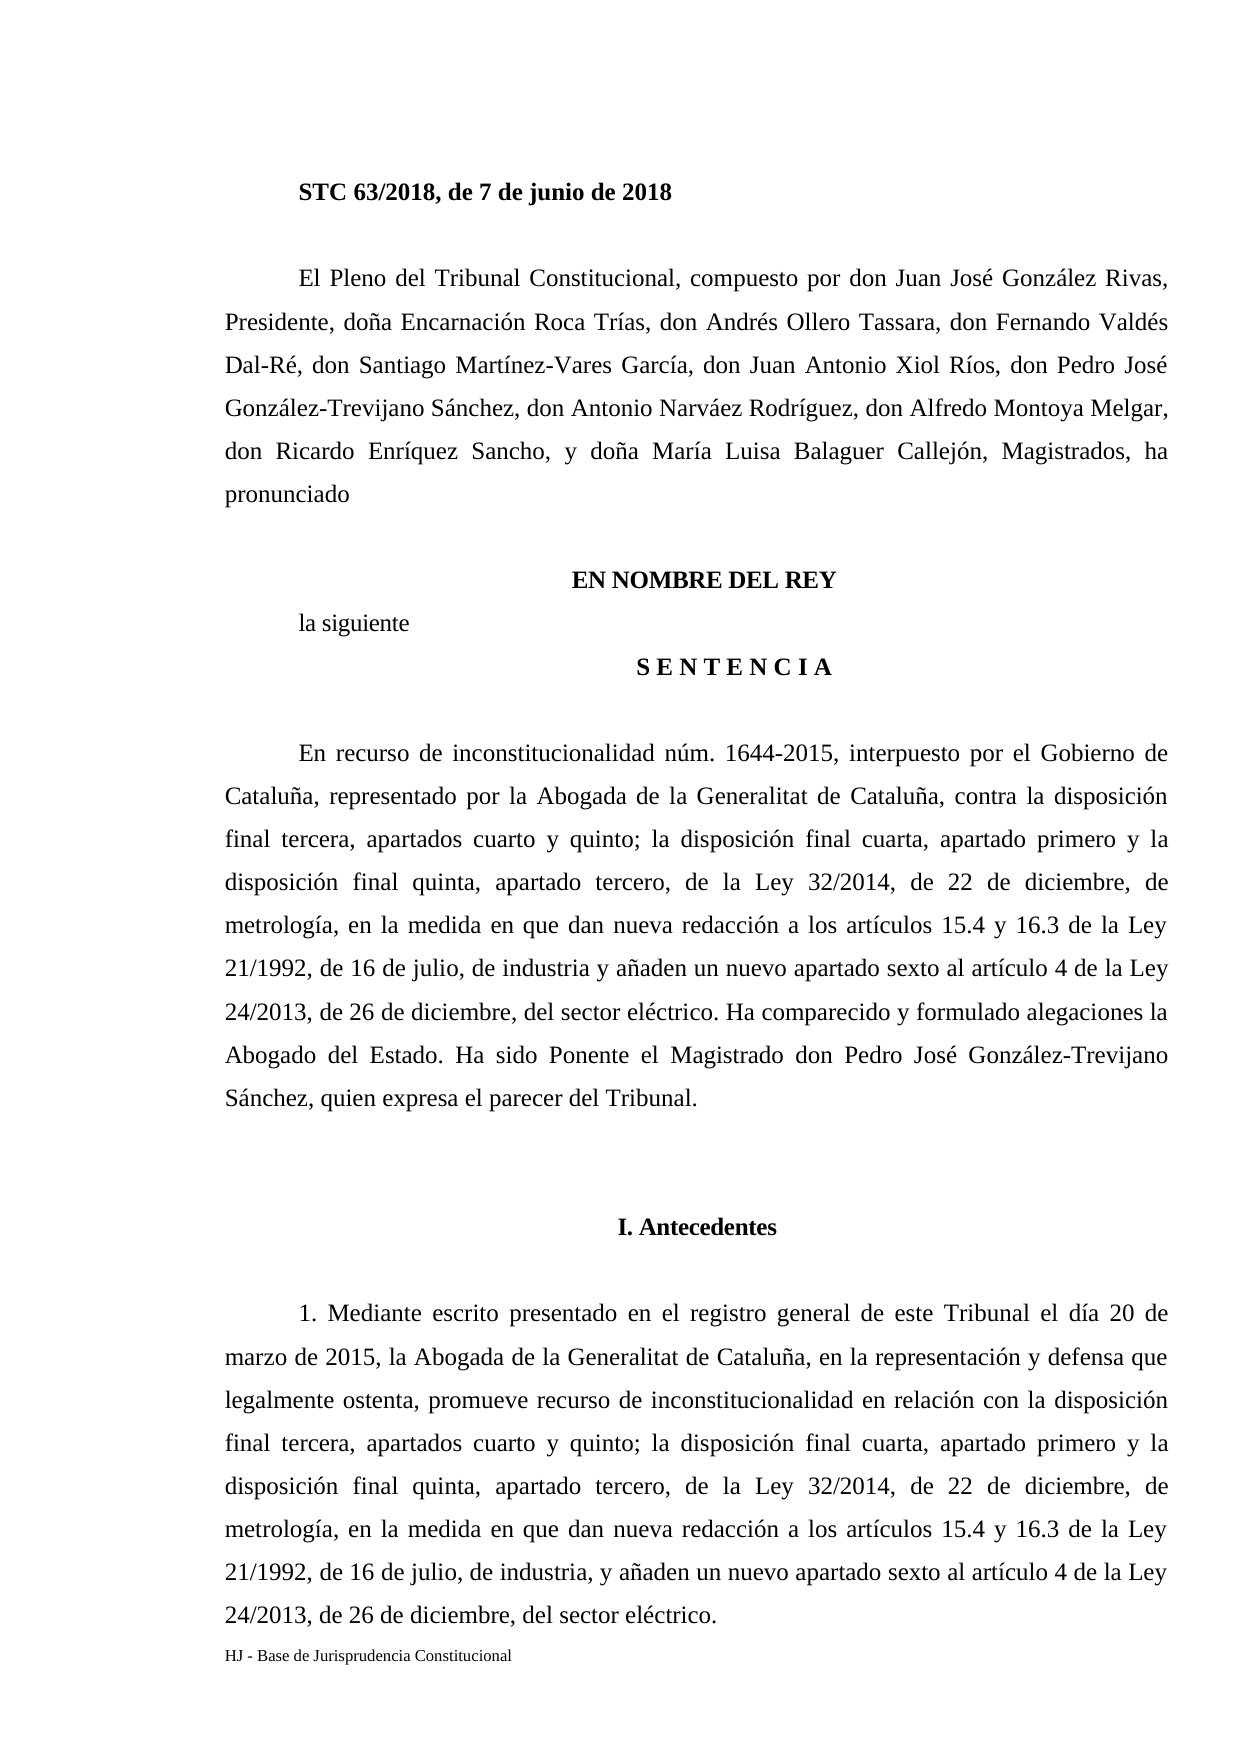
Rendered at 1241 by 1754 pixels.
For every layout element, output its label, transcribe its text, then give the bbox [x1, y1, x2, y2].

text STC 63/2018, de 7 de junio de 2018 [224, 177, 1169, 206]
text EN NOMBRE DEL REY [224, 565, 1110, 594]
text I. Antecedentes [224, 1212, 1169, 1241]
text En recurso de inconstitucionalidad núm. 1644-2015, interpuesto por el Gobierno de Cataluña, representado por la Abogada de la Generalitat de Cataluña, contra la disposición final tercera, apartados cuarto y quinto; la disposición final cuarta, apartado primero y la disposición final quinta, apartado tercero, de la Ley 32/2014, de 22 de diciembre, de metrología, en la medida en que dan nueva redacción a los artículos 15.4 y 16.3 de la Ley 21/1992, de 16 de julio, de industria y añaden un nuevo apartado sexto al artículo 4 de la Ley 24/2013, de 26 de diciembre, del sector eléctrico. Ha comparecido y formulado alegaciones la Abogado del Estado. Ha sido Ponente el Magistrado don Pedro José González-Trevijano Sánchez, quien expresa el parecer del Tribunal. [224, 738, 1169, 1112]
text S E N T E N C I A [224, 652, 1169, 680]
text la siguiente [224, 608, 1110, 637]
text 1. Mediante escrito presentado en el registro general de este Tribunal el día 20 de marzo de 2015, la Abogada de la Generalitat de Cataluña, en la representación y defensa que legalmente ostenta, promueve recurso de inconstitucionalidad en relación con la disposición final tercera, apartados cuarto y quinto; la disposición final cuarta, apartado primero y la disposición final quinta, apartado tercero, de la Ley 32/2014, de 22 de diciembre, de metrología, en la medida en que dan nueva redacción a los artículos 15.4 y 16.3 de la Ley 21/1992, de 16 de julio, de industria, y añaden un nuevo apartado sexto al artículo 4 de la Ley 24/2013, de 26 de diciembre, del sector eléctrico. [224, 1298, 1169, 1629]
text El Pleno del Tribunal Constitucional, compuesto por don Juan José González Rivas, Presidente, doña Encarnación Roca Trías, don Andrés Ollero Tassara, don Fernando Valdés Dal-Ré, don Santiago Martínez-Vares García, don Juan Antonio Xiol Ríos, don Pedro José González-Trevijano Sánchez, don Antonio Narváez Rodríguez, don Alfredo Montoya Melgar, don Ricardo Enríquez Sancho, y doña María Luisa Balaguer Callejón, Magistrados, ha pronunciado [224, 263, 1169, 508]
